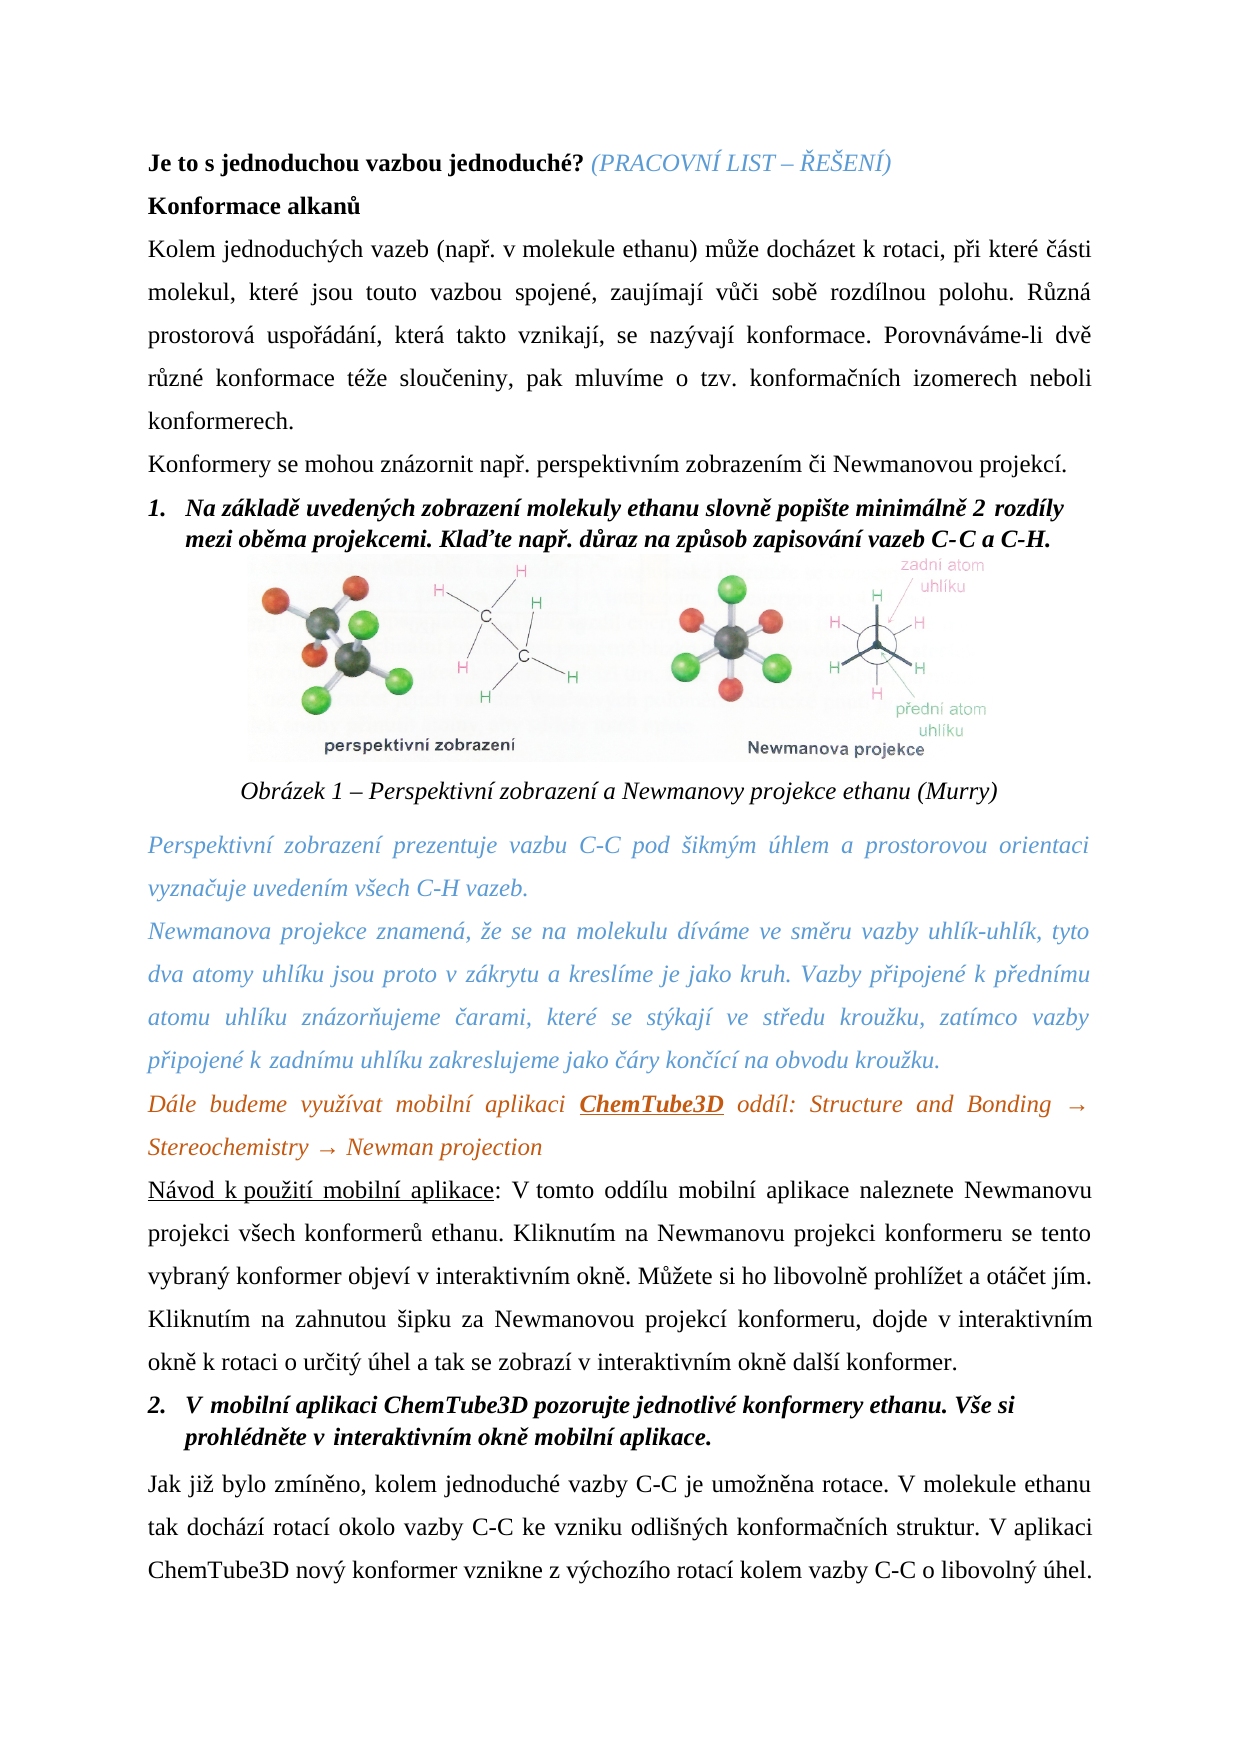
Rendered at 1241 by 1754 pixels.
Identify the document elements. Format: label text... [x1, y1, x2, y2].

list V mobilní aplikaci ChemTube3D pozorujte jednotlivé konformery ethanu. Vše si prohlédněte v interaktivním okně mobilní aplikace. [148, 1391, 1093, 1450]
text Perspektivní zobrazení prezentuje vazbu C-C pod šikmým úhlem a prostorovou orientaci vyznačuje uvedením všech C-H vazeb. [148, 830, 1093, 902]
text Konformace alkanů [148, 191, 1093, 219]
text Konformery se mohou znázornit např. perspektivním zobrazením či Newmanovou projekcí. [148, 449, 1093, 478]
text Dále budeme využívat mobilní aplikaci ChemTube3D oddíl: Structure and Bonding → Stereochemistry → Newman projection [148, 1089, 1093, 1161]
text Je to s jednoduchou vazbou jednoduché? (PRACOVNÍ LIST – ŘEŠENÍ) [148, 148, 1093, 176]
list Na základě uvedených zobrazení molekuly ethanu slovně popište minimálně 2 rozdíly mezi oběma projekcemi. Klaďte např. důraz na způsob zapisování vazeb C-C a C-H. [148, 493, 1093, 552]
text Kolem jednoduchých vazeb (např. v molekule ethanu) může docházet k rotaci, při které části molekul, které jsou touto vazbou spojené, zaujímají vůči sobě rozdílnou polohu. Různá prostorová uspořádání, která takto vznikají, se nazývají konformace. Porovnáváme-li dvě různé konformace téže sloučeniny, pak mluvíme o tzv. konformačních izomerech neboli konformerech. [148, 234, 1093, 435]
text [148, 1469, 1093, 1584]
text Obrázek 9 – Perspektivní zobrazení a Newmanovy projekce ethanu [148, 776, 1093, 805]
picture [247, 554, 993, 762]
text Návod k použití mobilní aplikace: V tomto oddílu mobilní aplikace naleznete Newmanovu projekci všech konformerů ethanu. Kliknutím na Newmanovu projekci konformeru se tento vybraný konformer objeví v interaktivním okně. Můžete si ho libovolně prohlížet a otáčet jím. Kliknutím na zahnutou šipku za Newmanovou projekcí konformeru, dojde v interaktivním okně k rotaci o určitý úhel a tak se zobrazí v interaktivním okně další konformer. [148, 1175, 1093, 1376]
text Newmanova projekce znamená, že se na molekulu díváme ve směru vazby uhlík-uhlík, tyto dva atomy uhlíku jsou proto v zákrytu a kreslíme je jako kruh. Vazby připojené k přednímu atomu uhlíku znázorňujeme čarami, které se stýkají ve středu kroužku, zatímco vazby připojené k zadnímu uhlíku zakreslujeme jako čáry končící na obvodu kroužku. [148, 916, 1093, 1074]
